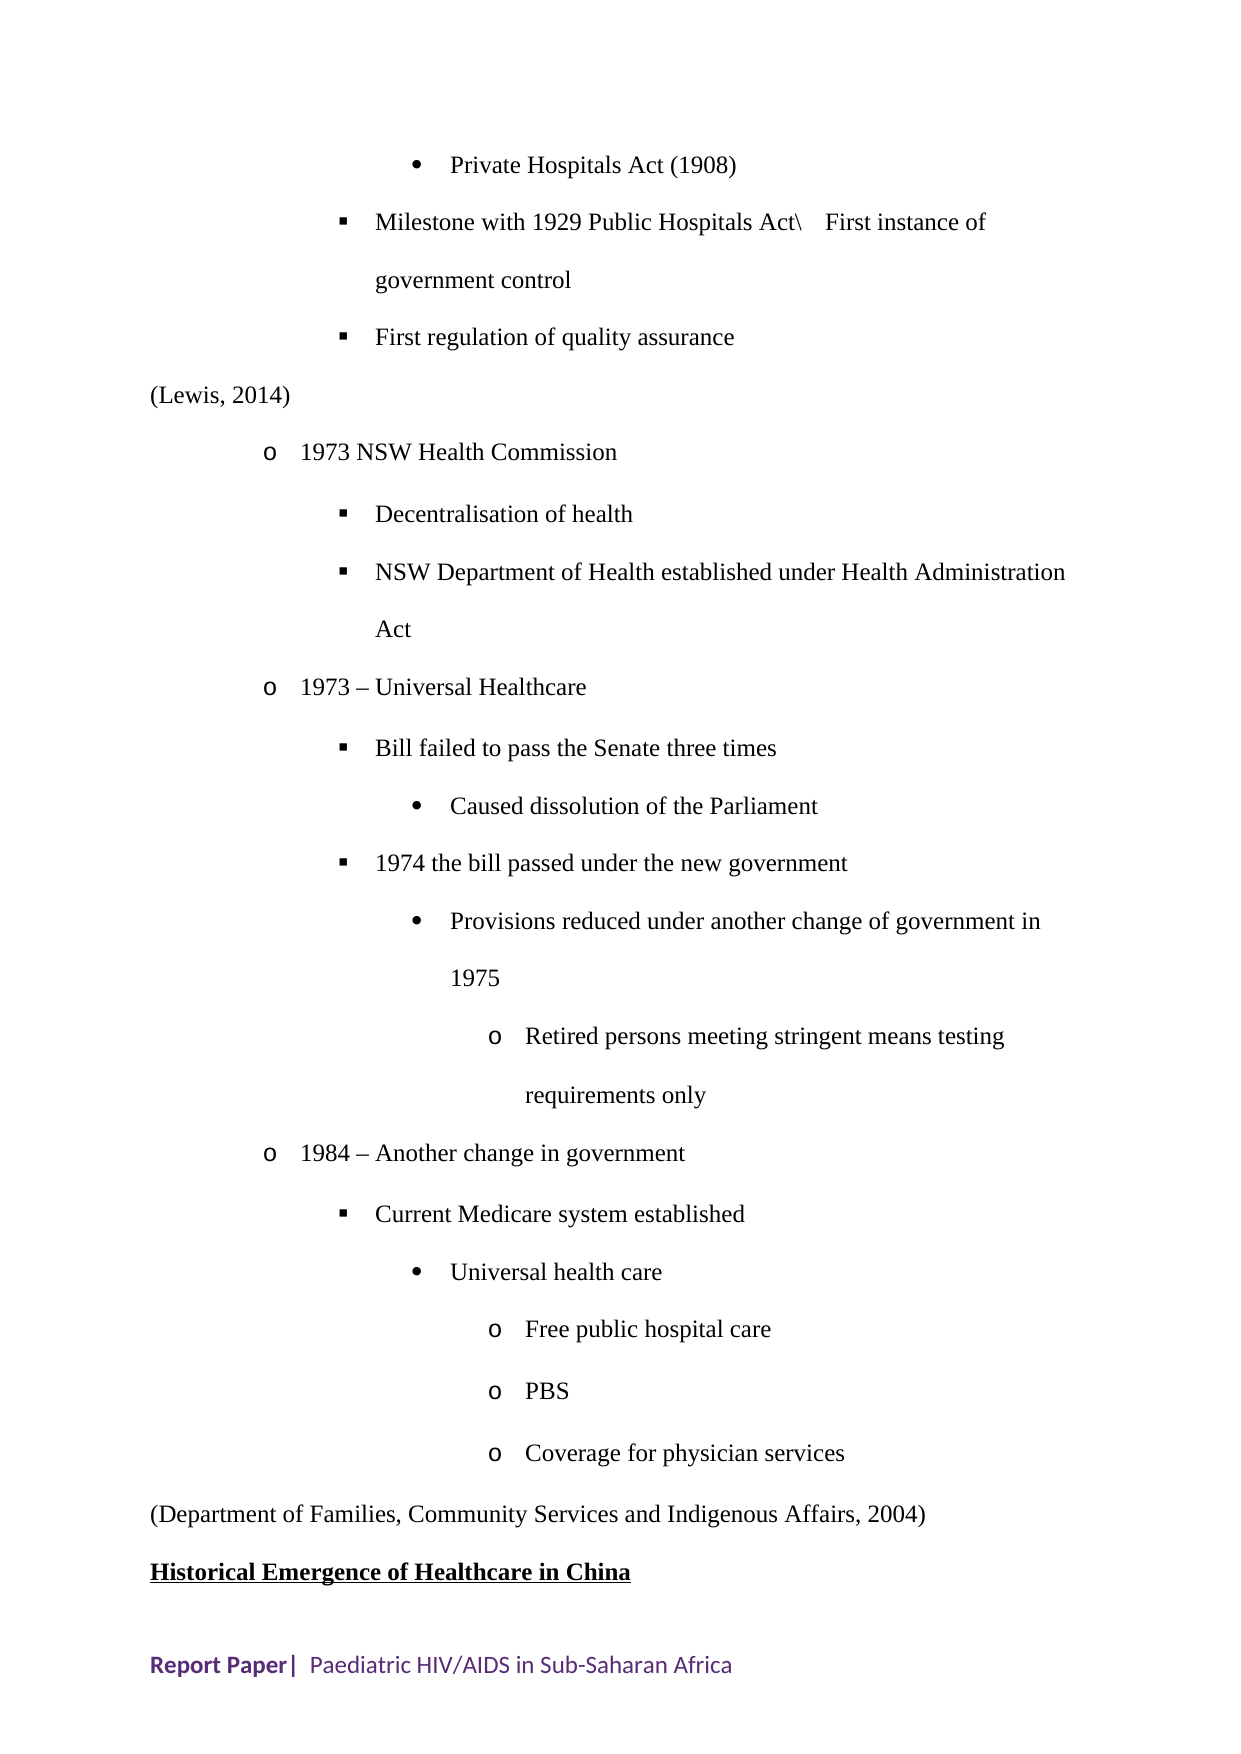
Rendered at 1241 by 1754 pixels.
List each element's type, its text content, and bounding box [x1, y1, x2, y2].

list Provisions reduced under another change of government in 1975 [412, 906, 1090, 992]
list Retired persons meeting stringent means testing requirements only [487, 1021, 1090, 1109]
list First regulation of quality assurance [337, 322, 1090, 351]
list Private Hospitals Act (1908) [412, 150, 1090, 179]
list Decentralisation of health [337, 499, 1090, 528]
list Universal health care [412, 1257, 1090, 1286]
list Caused dissolution of the Parliament [412, 791, 1090, 819]
text (Department of Families, Community Services and Indigenous Affairs, 2004) [150, 1499, 1090, 1528]
list Milestone with 1929 Public Hospitals Act\ First instance of government control [337, 207, 1090, 294]
list Coverage for physician services [487, 1438, 1090, 1469]
list 1973 NSW Health Commission [262, 437, 1090, 468]
list Free public hospital care [487, 1314, 1090, 1345]
list Current Medicare system established [337, 1199, 1090, 1228]
list Bill failed to pass the Senate three times [337, 733, 1090, 762]
list 1973 – Universal Healthcare [262, 672, 1090, 702]
list 1974 the bill passed under the new government [337, 848, 1090, 877]
text (Lewis, 2014) [150, 380, 1090, 409]
list 1984 – Another change in government [262, 1138, 1090, 1169]
text Historical Emergence of Healthcare in China [150, 1557, 1090, 1586]
list PBS [487, 1376, 1090, 1407]
list NSW Department of Health established under Health Administration Act [337, 557, 1090, 643]
